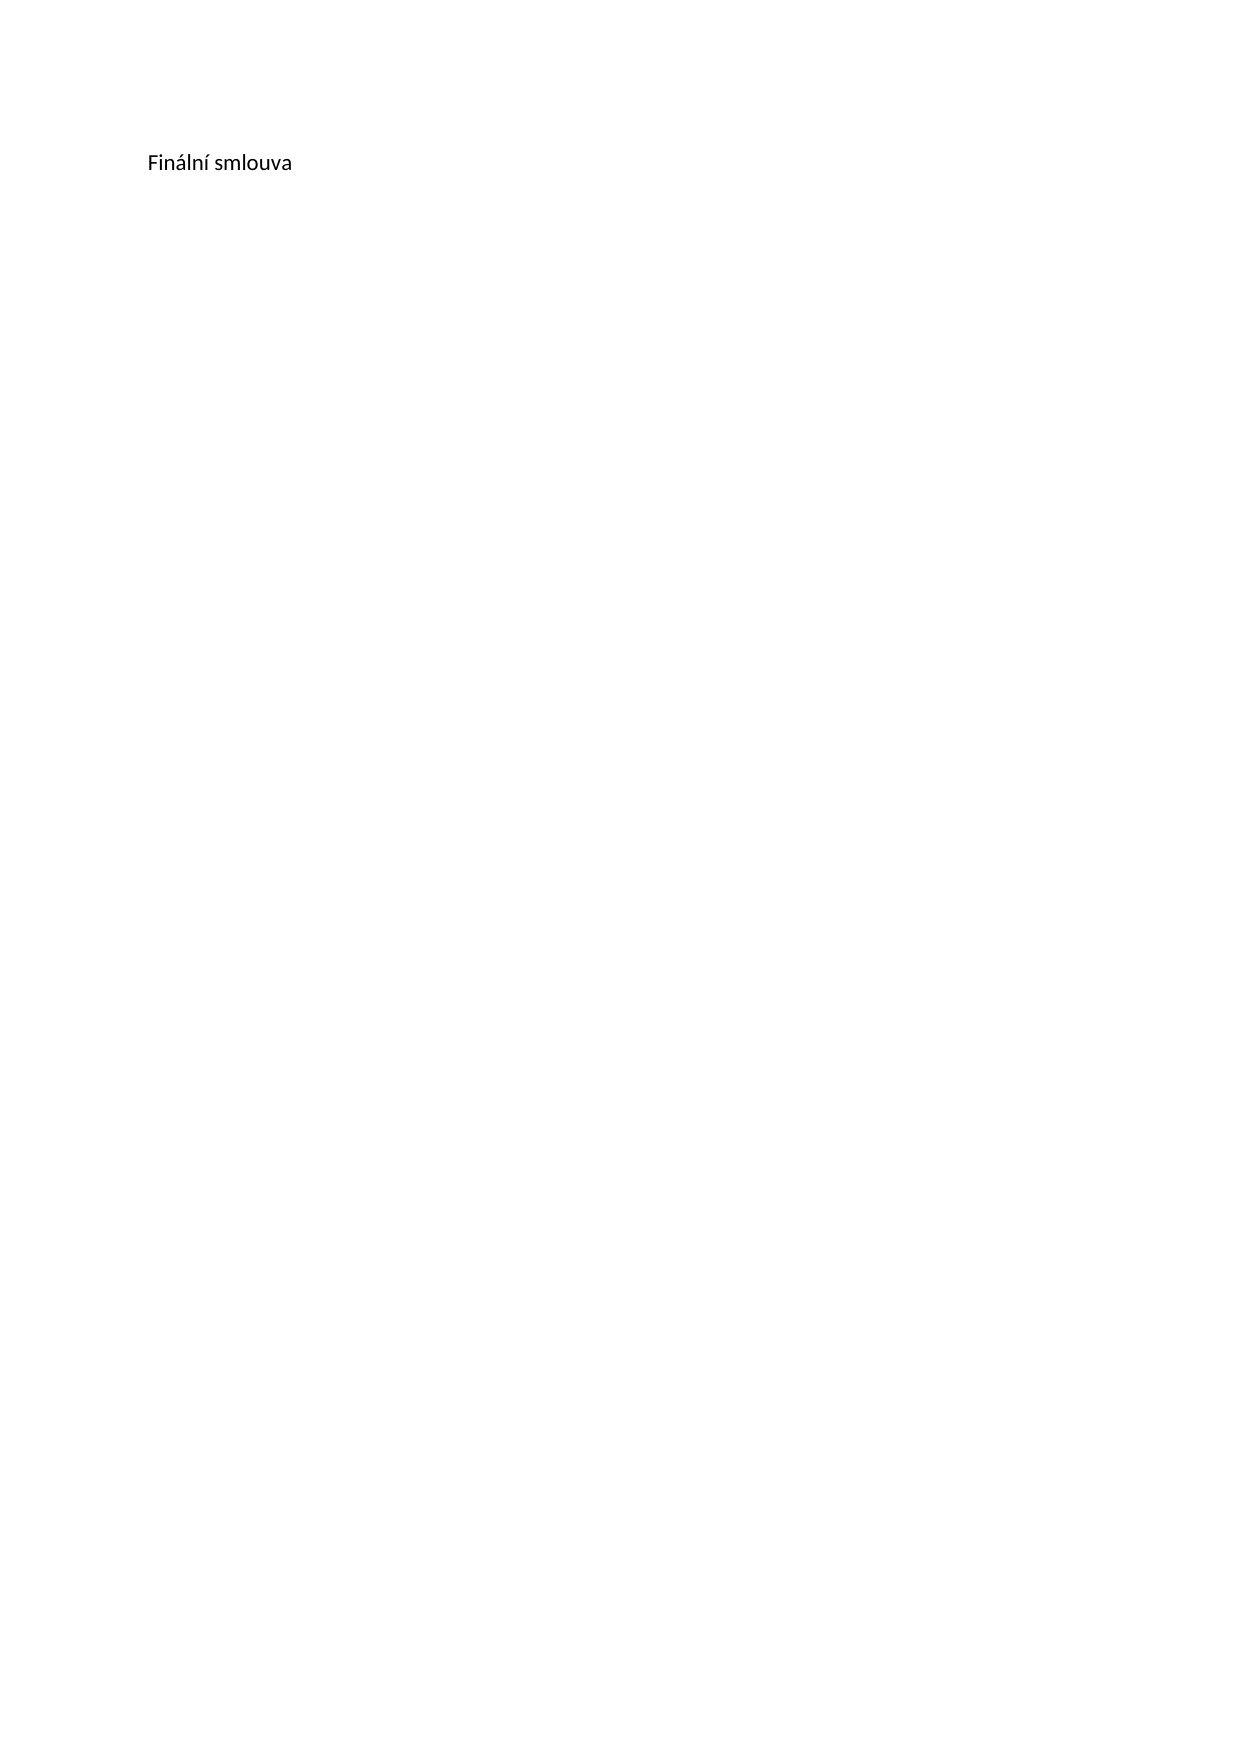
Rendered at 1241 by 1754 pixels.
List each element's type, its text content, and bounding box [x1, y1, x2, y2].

text Finální smlouva [148, 148, 1093, 176]
